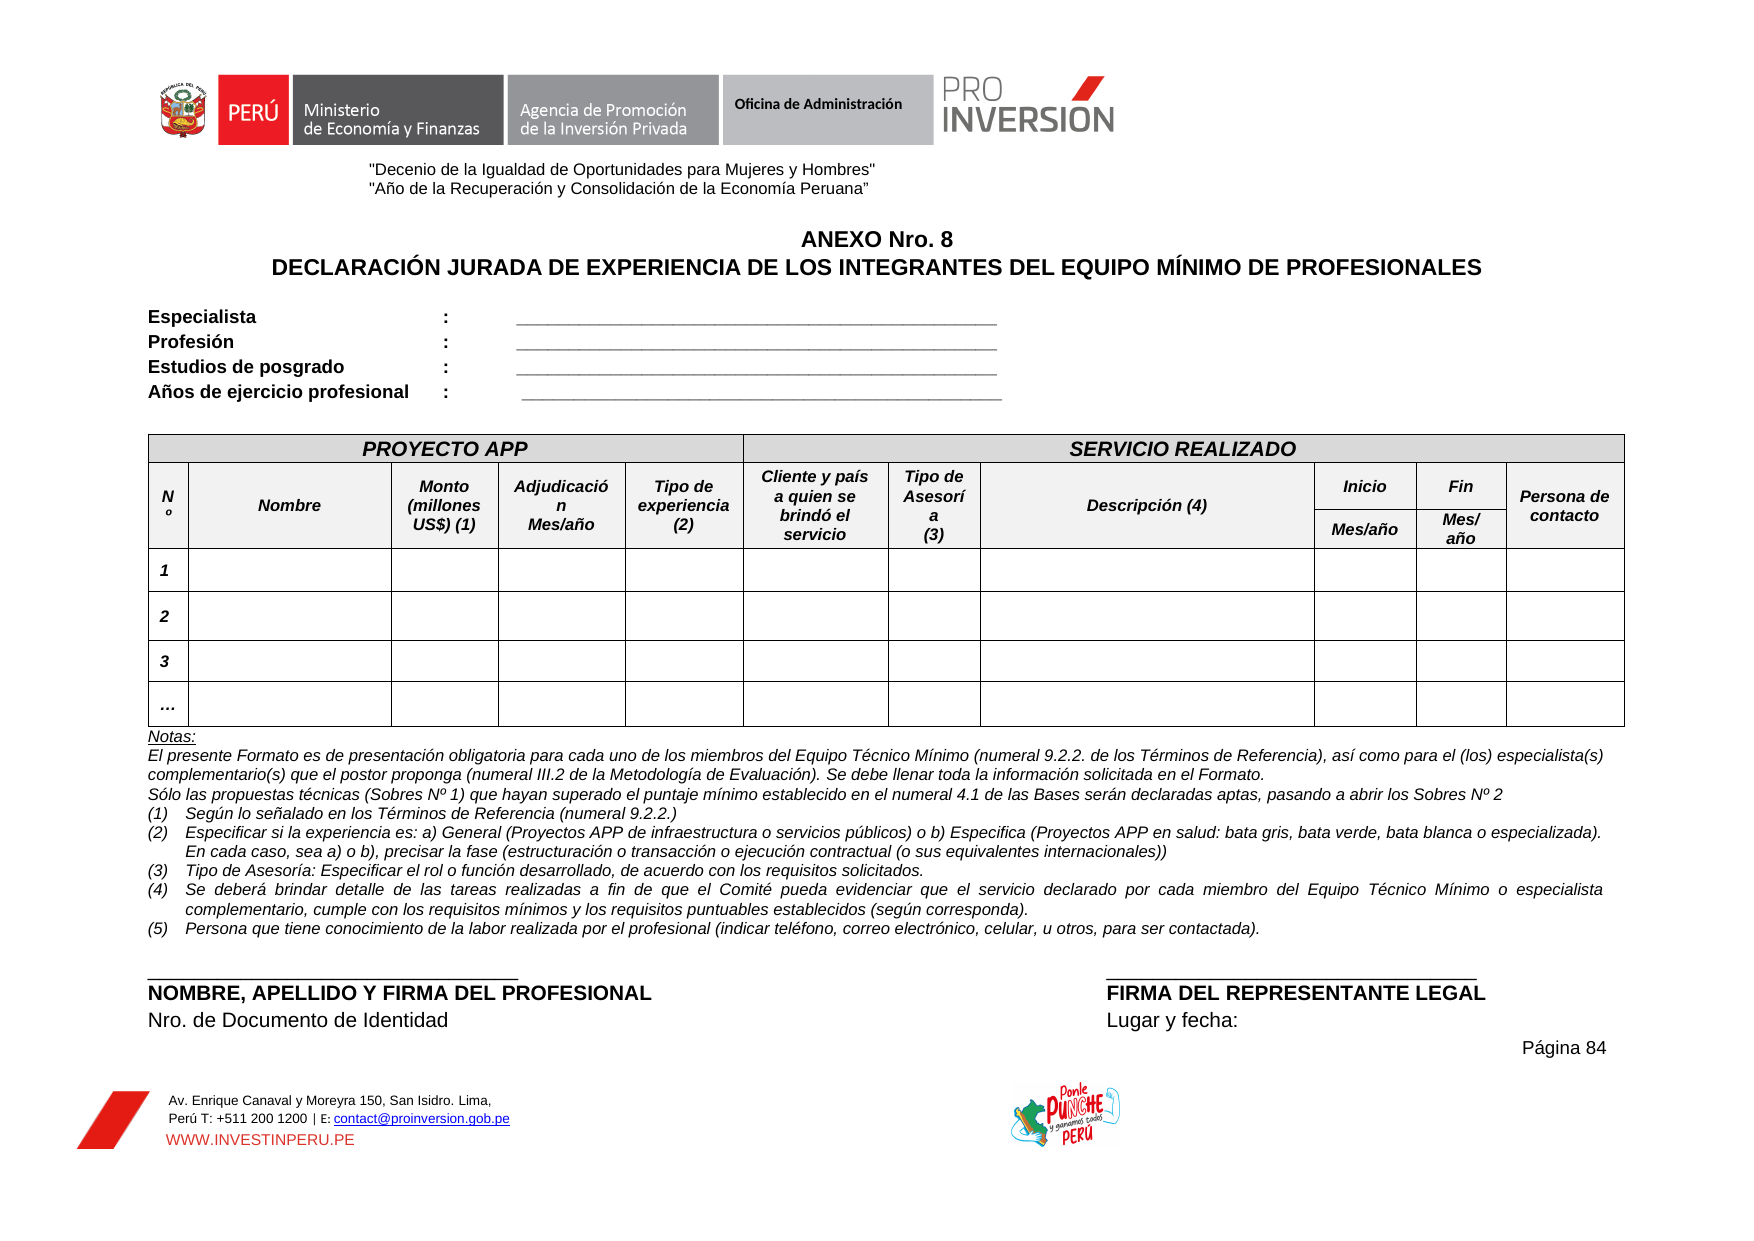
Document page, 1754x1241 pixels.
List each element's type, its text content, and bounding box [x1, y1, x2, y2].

list Según lo señalado en los Términos de Referencia (numeral 9.2.2.) [148, 803, 1606, 823]
table_cell Descripción (4) [981, 463, 1314, 548]
table_cell [744, 682, 888, 726]
table_cell [744, 592, 888, 640]
text Especialista : ______________________________________________ [148, 306, 1606, 328]
text Sólo las propuestas técnicas (Sobres Nº 1) que hayan superado el puntaje mínimo establecido en el numeral 4.1 de las Bases serán declaradas aptas, pasando a abrir los Sobres Nº 2 [148, 784, 1606, 803]
picture [943, 76, 1114, 132]
picture [76, 1091, 150, 1149]
table_cell [189, 592, 391, 640]
table_cell [889, 549, 980, 591]
table_cell 1 [149, 549, 188, 591]
table_cell [392, 641, 498, 681]
subtitle DECLARACIÓN JURADA DE EXPERIENCIA DE LOS INTEGRANTES DEL EQUIPO MÍNIMO DE PROFESIONALES [148, 254, 1606, 280]
text Notas: [148, 727, 1606, 746]
table_cell [392, 682, 498, 726]
subtitle ANEXO Nro. 8 [148, 226, 1606, 253]
table_cell [499, 549, 625, 591]
table_cell [1417, 549, 1506, 591]
table_cell [392, 592, 498, 640]
table_cell [1507, 549, 1624, 591]
table_cell [889, 641, 980, 681]
text NOMBRE, APELLIDO Y FIRMA DEL PROFESIONAL FIRMA DEL REPRESENTANTE LEGAL [148, 981, 1606, 1005]
table_cell [981, 641, 1314, 681]
table_cell Tipo de experiencia (2) [626, 463, 743, 548]
table_cell Nº [149, 463, 188, 548]
table_cell [1417, 592, 1506, 640]
list Se deberá brindar detalle de las tareas realizadas a fin de que el Comité pueda evidenciar que el servicio declarado por cada miembro del Equipo Técnico Mínimo o especialista complementario, cumple con los requisitos mínimos y los requisitos puntuables establecidos (según corresponda). [148, 880, 1606, 918]
table_cell [1417, 641, 1506, 681]
table_cell Fin [1417, 463, 1506, 509]
text Nro. de Documento de Identidad Lugar y fecha: [148, 1008, 1606, 1032]
table_cell Nombre [189, 463, 391, 548]
table_cell [499, 682, 625, 726]
table_cell [189, 549, 391, 591]
text Estudios de posgrado : ______________________________________________ [148, 356, 1606, 377]
table_cell [1507, 682, 1624, 726]
list Persona que tiene conocimiento de la labor realizada por el profesional (indicar teléfono, correo electrónico, celular, u otros, para ser contactada). [148, 918, 1606, 938]
list Tipo de Asesoría: Especificar el rol o función desarrollado, de acuerdo con los requisitos solicitados. [148, 861, 1606, 880]
text ________________________________ ________________________________ [148, 957, 1606, 981]
table_cell [626, 592, 743, 640]
table_cell [626, 641, 743, 681]
table_cell [189, 682, 391, 726]
text Años de ejercicio profesional : ______________________________________________ [148, 381, 1606, 402]
picture [1011, 1082, 1120, 1147]
table_cell [981, 549, 1314, 591]
table_cell [1315, 592, 1416, 640]
table_cell Monto (millones US$) (1) [392, 463, 498, 548]
table_cell [499, 592, 625, 640]
table_cell [1507, 641, 1624, 681]
table_cell [1315, 641, 1416, 681]
table_cell Mes/año [1315, 510, 1416, 548]
table_cell [744, 549, 888, 591]
table_cell Adjudicación Mes/año [499, 463, 625, 548]
table_cell [392, 549, 498, 591]
table_cell Inicio [1315, 463, 1416, 509]
table_cell [499, 641, 625, 681]
table_cell [889, 592, 980, 640]
table_cell [1315, 549, 1416, 591]
picture [148, 74, 934, 145]
table_cell [981, 592, 1314, 640]
text Profesión : ______________________________________________ [148, 331, 1606, 353]
list Especificar si la experiencia es: a) General (Proyectos APP de infraestructura o servicios públicos) o b) Especifica (Proyectos APP en salud: bata gris, bata verde, bata blanca o especializada). En cada caso, sea a) o b), precisar la fase (estructuración o transacción o ejecución contractual (o sus equivalentes internacionales)) [148, 823, 1606, 861]
table_cell Tipo de Asesoría (3) [889, 463, 980, 548]
table_cell [626, 682, 743, 726]
table_cell … [149, 682, 188, 726]
table_header PROYECTO APP [149, 435, 743, 462]
table_cell [626, 549, 743, 591]
table_cell [1417, 682, 1506, 726]
table_header SERVICIO REALIZADO [744, 435, 1624, 462]
table_cell 3 [149, 641, 188, 681]
table_cell [744, 641, 888, 681]
table_cell [1315, 682, 1416, 726]
text El presente Formato es de presentación obligatoria para cada uno de los miembros del Equipo Técnico Mínimo (numeral 9.2.2. de los Términos de Referencia), así como para el (los) especialista(s) complementario(s) que el postor proponga (numeral III.2 de la Metodología de Evaluación). Se debe llenar toda la información solicitada en el Formato. [148, 746, 1606, 784]
table_cell Persona de contacto [1507, 463, 1624, 548]
table_cell 2 [149, 592, 188, 640]
table_cell [189, 641, 391, 681]
table_cell [981, 682, 1314, 726]
table_cell [889, 682, 980, 726]
table_cell [1507, 592, 1624, 640]
table_cell Cliente y país a quien se brindó el servicio [744, 463, 888, 548]
table_cell Mes/año [1417, 510, 1506, 548]
